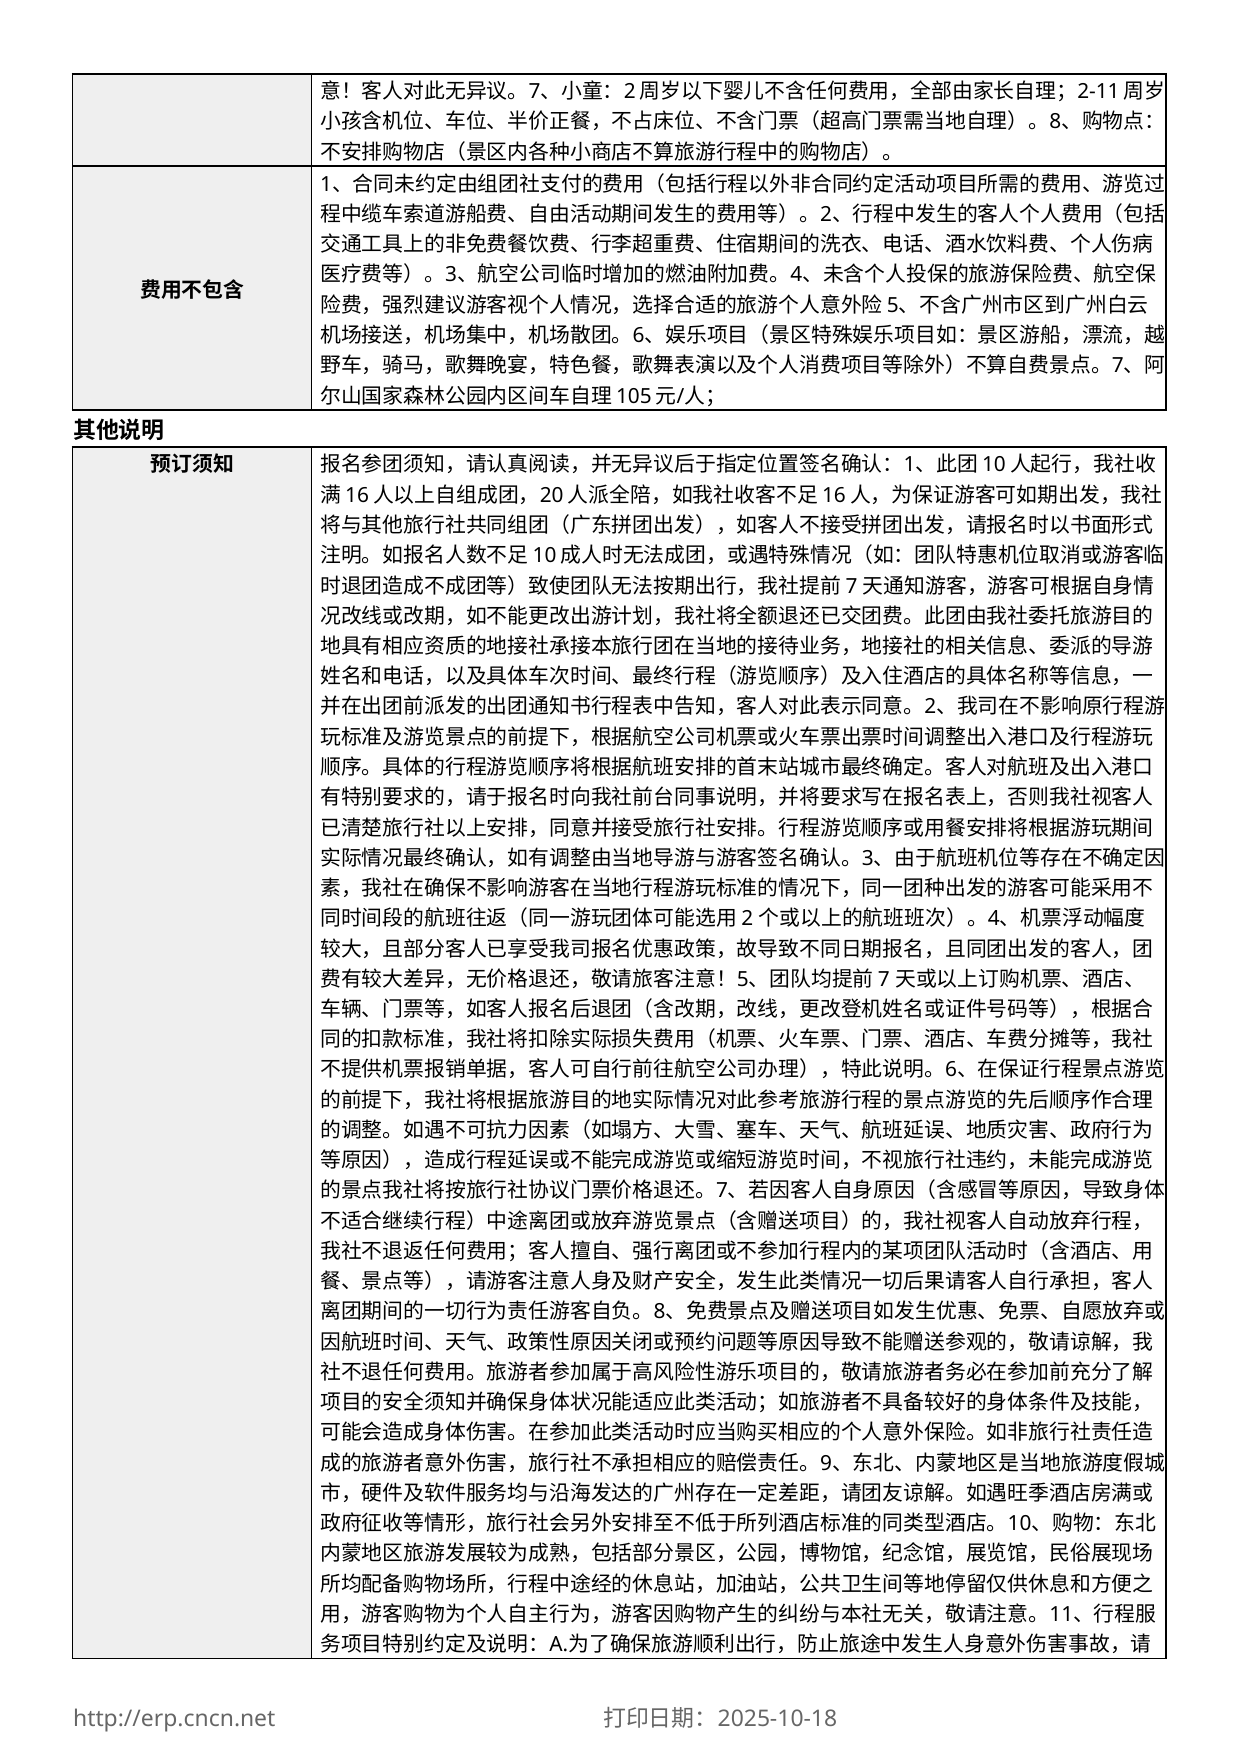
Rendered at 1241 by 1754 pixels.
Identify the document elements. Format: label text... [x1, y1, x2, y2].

table_cell 1、合同未约定由组团社支付的费用（包括行程以外非合同约定活动项目所需的费用、游览过程中缆车索道游船费、自由活动期间发生的费用等）。 [312, 167, 1165, 409]
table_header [312, 448, 1165, 1658]
table_header 预订须知 [73, 448, 311, 1658]
text 其他说明 [73, 412, 1167, 445]
table_cell 费用不包含 [73, 167, 311, 409]
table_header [312, 75, 1165, 165]
table_header 费用包含 [73, 75, 311, 165]
